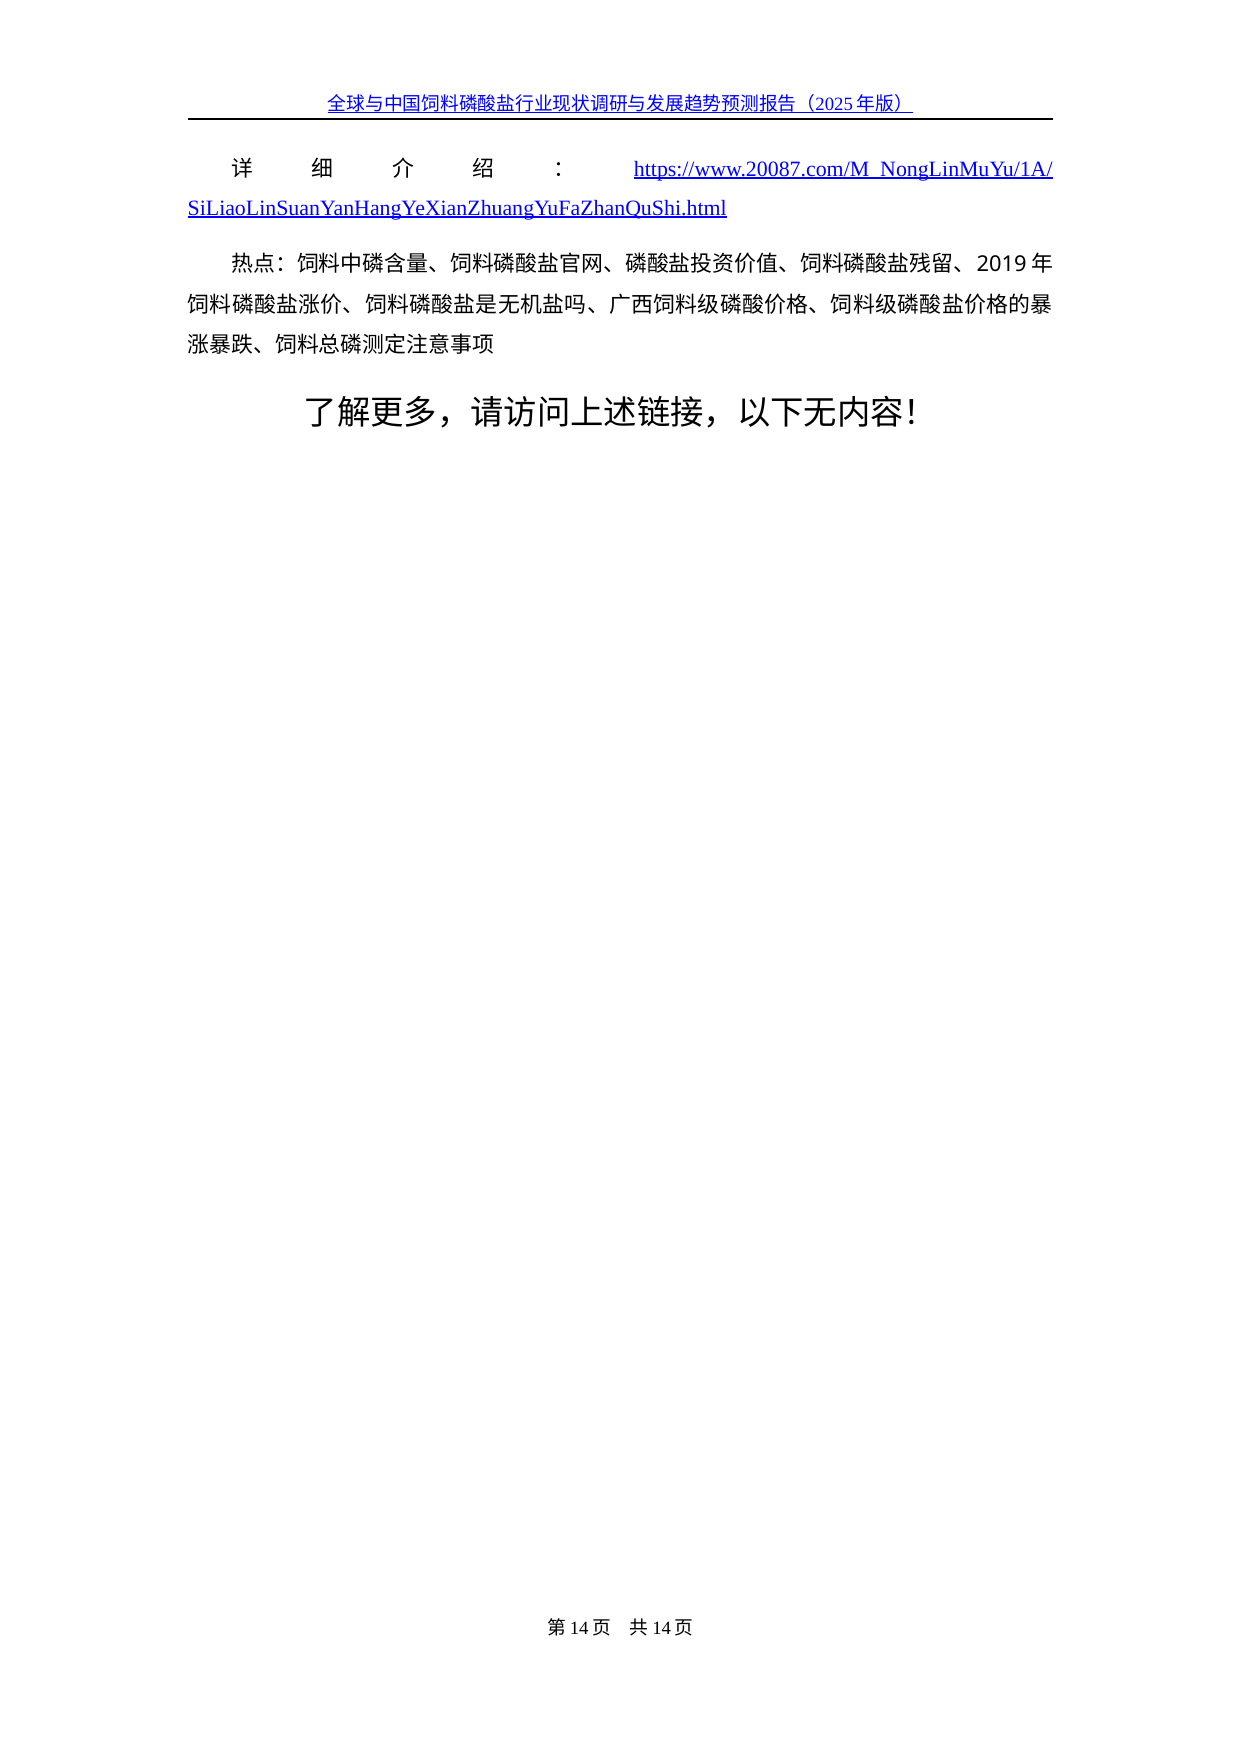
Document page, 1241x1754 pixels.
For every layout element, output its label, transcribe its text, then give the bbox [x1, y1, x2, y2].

text 详细介绍：https://www.20087.com/M_NongLinMuYu/1A/SiLiaoLinSuanYanHangYeXianZhuangYuFaZhanQuShi.html [187, 150, 1053, 223]
text 热点：饲料中磷含量、饲料磷酸盐官网、磷酸盐投资价值、饲料磷酸盐残留、2019年饲料磷酸盐涨价、饲料磷酸盐是无机盐吗、广西饲料级磷酸价格、饲料级磷酸盐价格的暴涨暴跌、饲料总磷测定注意事项 [187, 246, 1053, 359]
title 了解更多，请访问上述链接，以下无内容！ [187, 377, 1053, 442]
